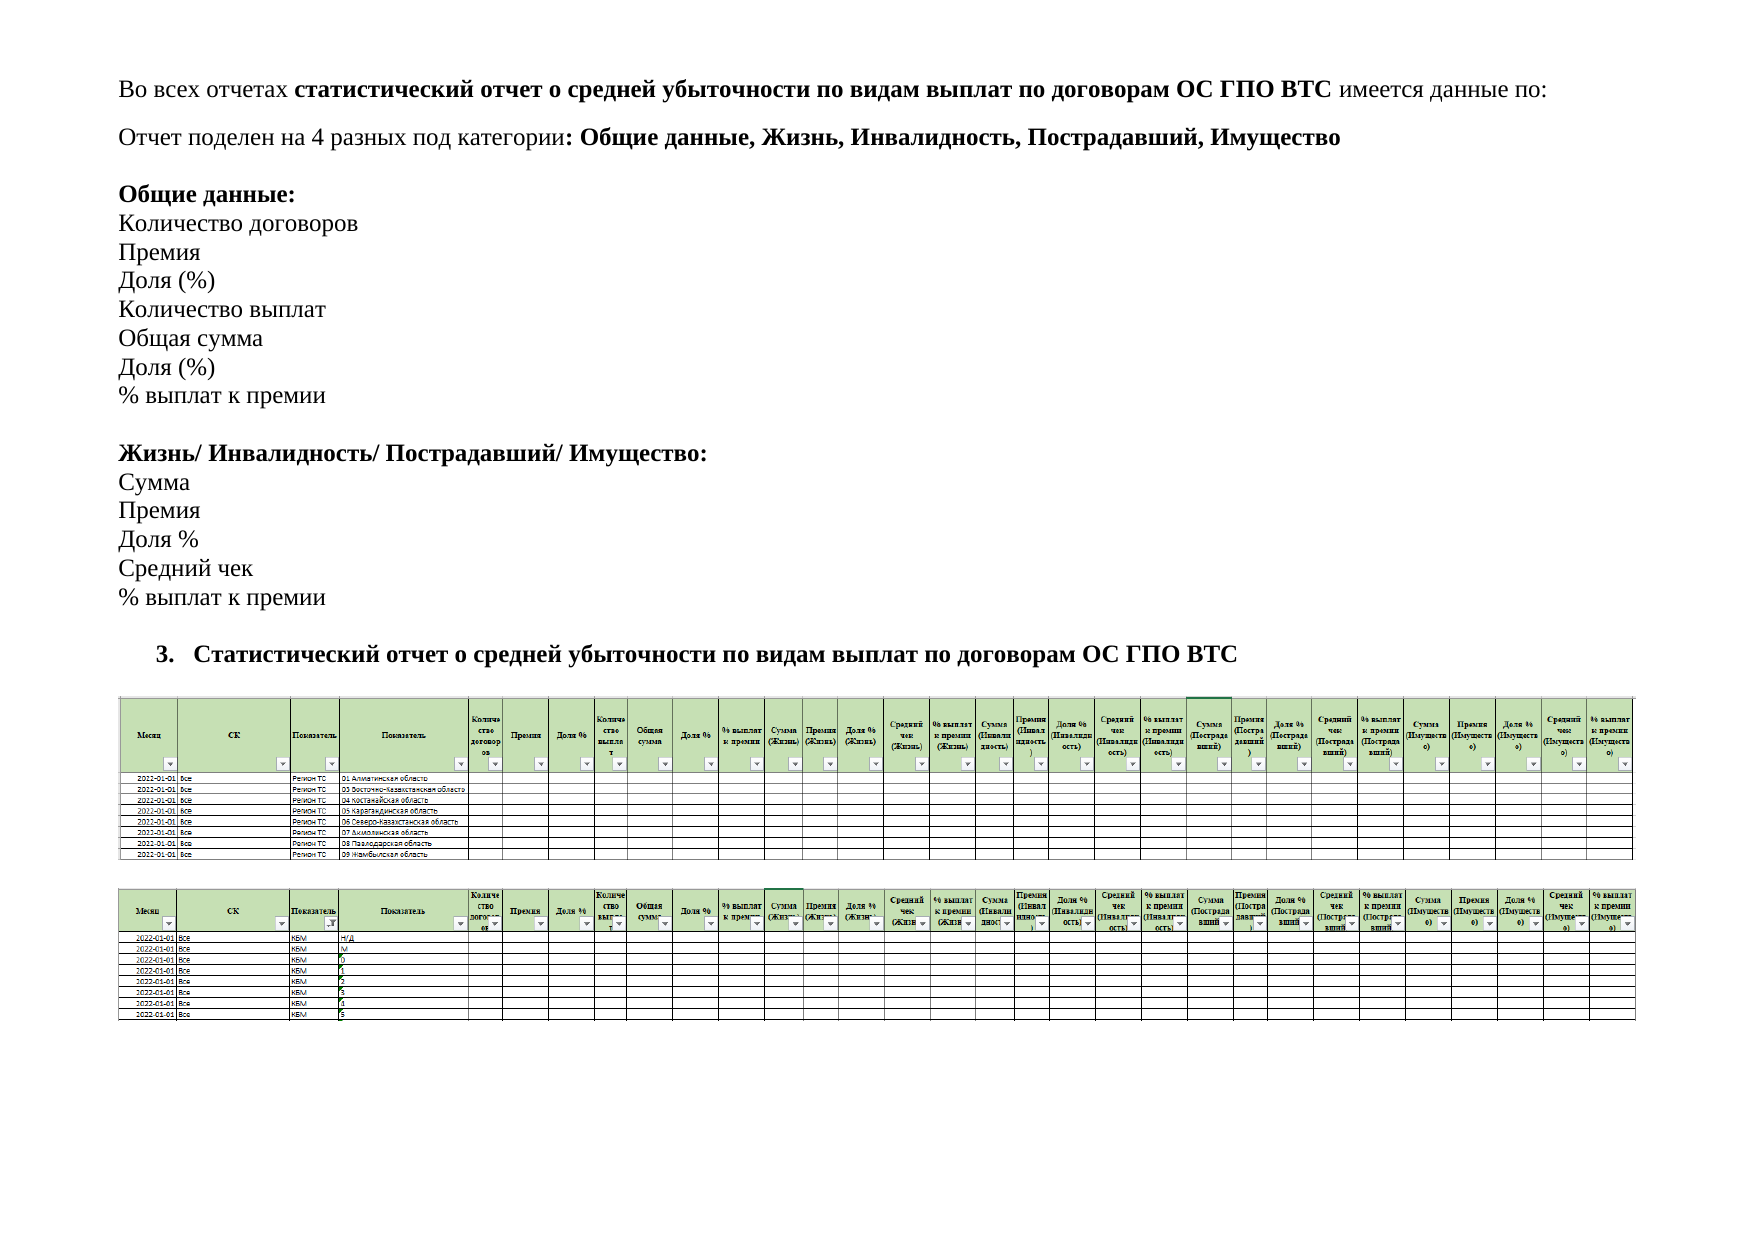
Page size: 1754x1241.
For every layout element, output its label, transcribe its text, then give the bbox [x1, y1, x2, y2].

text Во всех отчетах статистический отчет о средней убыточности по видам выплат по договорам ОС ГПО ВТС имеется данные по: [118, 74, 1636, 103]
text Общая сумма [118, 323, 1636, 352]
picture [118, 696, 1636, 860]
list Статистический отчет о средней убыточности по видам выплат по договорам ОС ГПО ВТС [156, 639, 1636, 668]
text % выплат к премии [118, 582, 1636, 610]
text % выплат к премии [118, 380, 1636, 409]
text Количество выплат [118, 294, 1636, 323]
text Сумма [118, 467, 1636, 495]
text Премия [118, 495, 1636, 524]
text Средний чек [118, 553, 1636, 582]
text Доля (%) [118, 265, 1636, 294]
text Доля % [118, 524, 1636, 553]
text Отчет поделен на 4 разных под категории: Общие данные, Жизнь, Инвалидность, Пострадавший, Имущество [118, 122, 1636, 150]
text Количество договоров [118, 208, 1636, 237]
text Доля (%) [118, 352, 1636, 380]
text Общие данные: [118, 179, 1636, 208]
picture [118, 888, 1636, 1021]
text Премия [118, 237, 1636, 265]
text Жизнь/ Инвалидность/ Пострадавший/ Имущество: [118, 438, 1636, 467]
